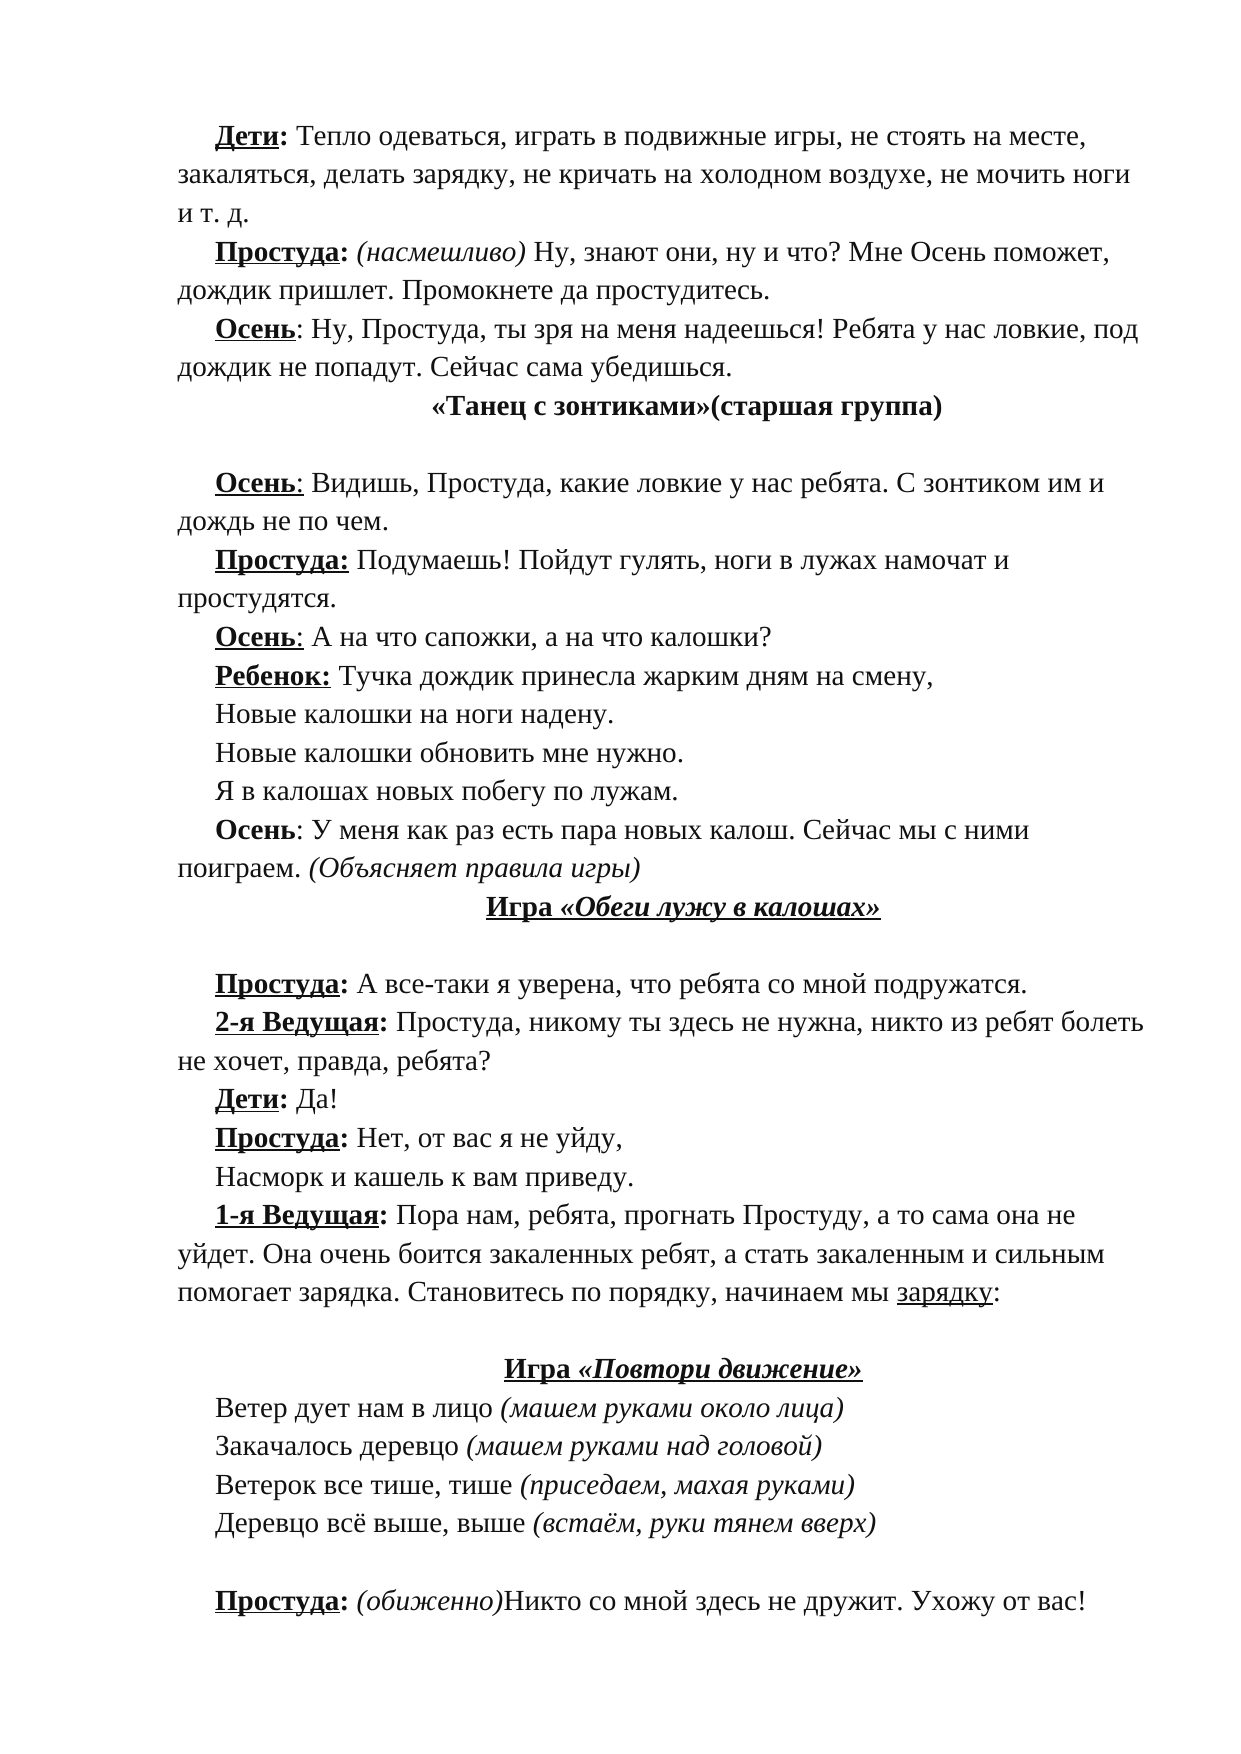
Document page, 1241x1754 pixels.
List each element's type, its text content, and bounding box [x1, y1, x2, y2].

text Простуда: Нет, от вас я не уйду, [177, 1120, 1152, 1154]
text Я в калошах новых побегу по лужам. [177, 773, 1152, 807]
text Игра «Обеги лужу в калошах» [177, 889, 1152, 922]
text 1-я Ведущая: Пора нам, ребята, прогнать Простуду, а то сама она не уйдет. Она очень боится закаленных ребят, а стать закаленным и сильным помогает зарядка. Становитесь по порядку, начинаем мы зарядку: [177, 1197, 1152, 1308]
text Насморк и кашель к вам приведу. [177, 1159, 1152, 1192]
text Дети: Да! [177, 1082, 1152, 1115]
text Простуда: (обиженно)Никто со мной здесь не дружит. Ухожу от вас! [177, 1583, 1152, 1616]
text Простуда: А все-таки я уверена, что ребята со мной подружатся. [177, 966, 1152, 999]
text Новые калошки на ноги надену. [177, 696, 1152, 730]
text Простуда: Подумаешь! Пойдут гулять, ноги в лужах намочат и простудятся. [177, 542, 1152, 614]
text Осень: Видишь, Простуда, какие ловкие у нас ребята. С зонтиком им и дождь не по чем. [177, 465, 1152, 537]
text «Танец с зонтиками»(старшая группа) [177, 388, 1152, 421]
text Новые калошки обновить мне нужно. [177, 735, 1152, 768]
text Простуда: (насмешливо) Ну, знают они, ну и что? Мне Осень поможет, дождик пришлет. Промокнете да простудитесь. [177, 234, 1152, 306]
text Деревцо всё выше, выше (встаём, руки тянем вверх) [177, 1506, 1152, 1539]
text Ребенок: Тучка дождик принесла жарким дням на смену, [177, 658, 1152, 691]
text Осень: Ну, Простуда, ты зря на меня надеешься! Ребята у нас ловкие, под дождик не попадут. Сейчас сама убедишься. [177, 311, 1152, 383]
text Осень: У меня как раз есть пара новых калош. Сейчас мы с ними поиграем. (Объясняет правила игры) [177, 812, 1152, 884]
text 2-я Ведущая: Простуда, никому ты здесь не нужна, никто из ребят болеть не хочет, правда, ребята? [177, 1004, 1152, 1077]
text Дети: Тепло одеваться, играть в подвижные игры, не стоять на месте, закаляться, делать зарядку, не кричать на холодном воздухе, не мочить ноги и т. д. [177, 118, 1152, 229]
text Закачалось деревцо (машем руками над головой) [177, 1428, 1152, 1462]
text Ветерок все тише, тише (приседаем, махая руками) [177, 1467, 1152, 1501]
text Осень: А на что сапожки, а на что калошки? [177, 619, 1152, 653]
text Ветер дует нам в лицо (машем руками около лица) [177, 1390, 1152, 1423]
text Игра «Повтори движение» [177, 1351, 1152, 1385]
